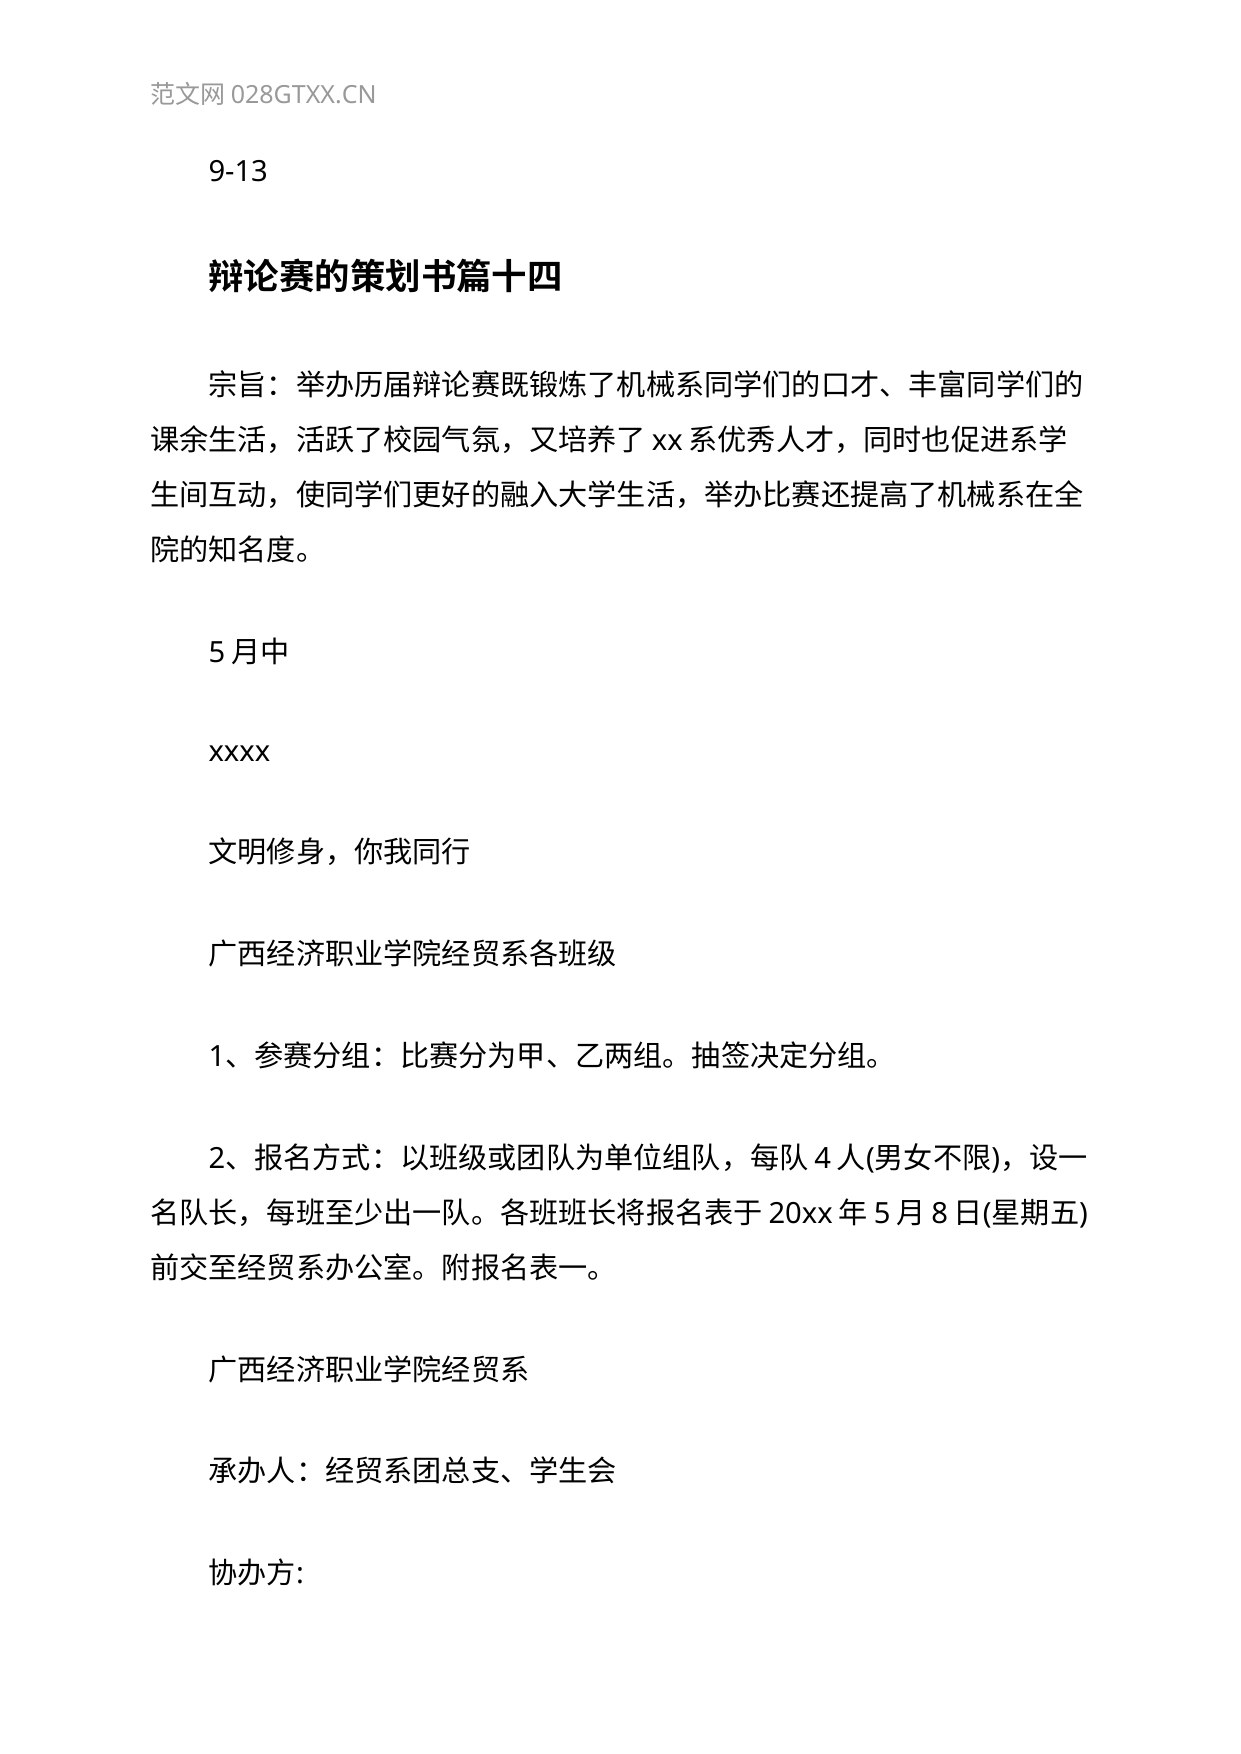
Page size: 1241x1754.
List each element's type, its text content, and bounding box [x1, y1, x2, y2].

text 广西经济职业学院经贸系 [150, 1346, 1090, 1388]
text 协办方: [150, 1550, 1090, 1592]
text 5月中 [150, 628, 1090, 671]
text xxxx [150, 730, 1090, 770]
text 广西经济职业学院经贸系各班级 [150, 931, 1090, 973]
text 宗旨：举办历届辩论赛既锻炼了机械系同学们的口才、丰富同学们的课余生活，活跃了校园气氛，又培养了xx系优秀人才，同时也促进系学生间互动，使同学们更好的融入大学生活，举办比赛还提高了机械系在全院的知名度。 [150, 362, 1090, 569]
text 文明修身，你我同行 [150, 829, 1090, 871]
text 辩论赛的策划书篇十四 [150, 248, 1090, 300]
text 承办人：经贸系团总支、学生会 [150, 1448, 1090, 1490]
text 1、参赛分组：比赛分为甲、乙两组。抽签决定分组。 [150, 1032, 1090, 1075]
text 9-13 [150, 150, 1090, 190]
text 2、报名方式：以班级或团队为单位组队，每队4人(男女不限)，设一名队长，每班至少出一队。各班班长将报名表于20xx年5月8日(星期五)前交至经贸系办公室。附报名表一。 [150, 1134, 1090, 1287]
